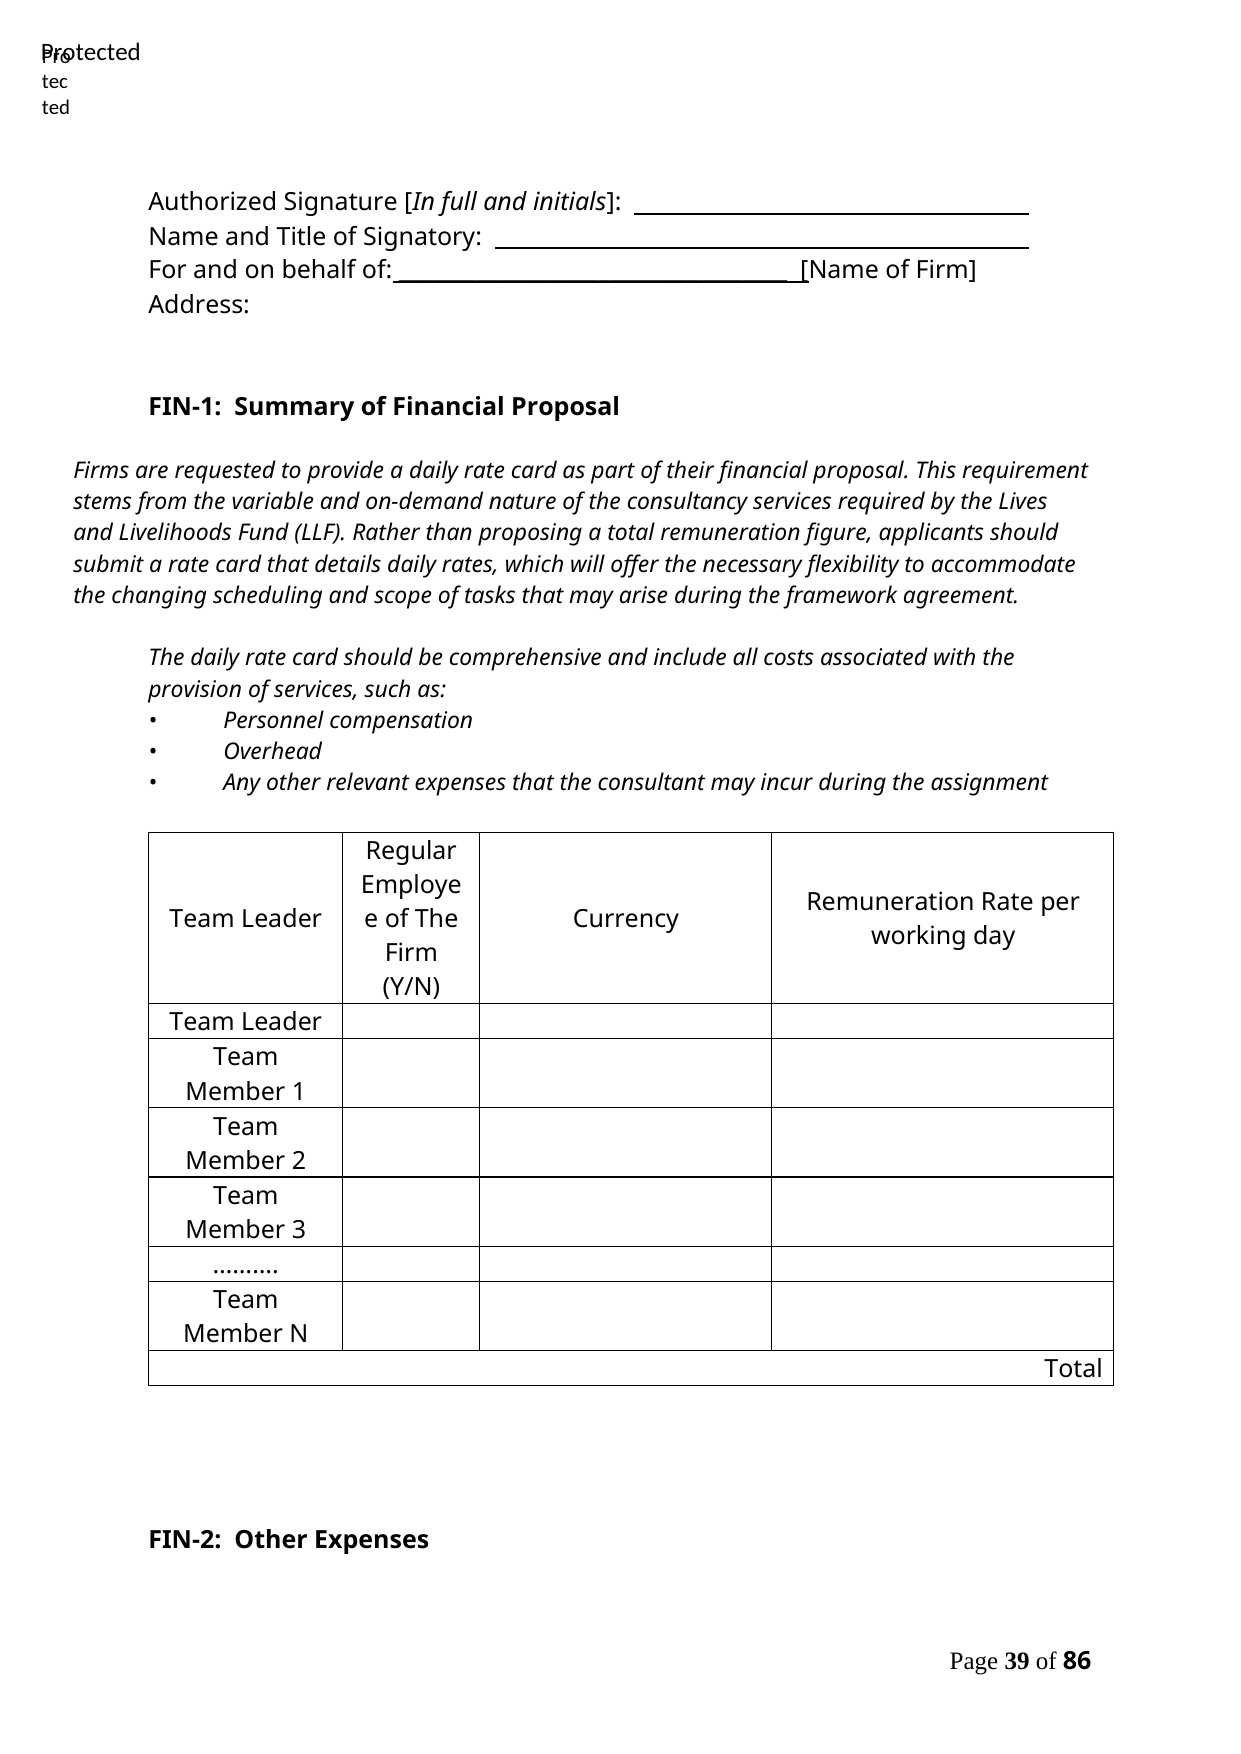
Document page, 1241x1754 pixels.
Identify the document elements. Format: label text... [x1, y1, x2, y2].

text FIN-1: Summary of Financial Proposal [148, 388, 1091, 422]
table_cell [772, 1178, 1113, 1246]
table_cell [772, 1282, 1113, 1350]
text Name and Title of Signatory: [148, 218, 1091, 252]
list Overhead [148, 735, 1091, 766]
table_cell [480, 1108, 771, 1176]
table_cell [343, 1004, 479, 1038]
table_cell Team Member 2 [149, 1108, 342, 1176]
table_cell [343, 1247, 479, 1281]
table_cell [772, 1247, 1113, 1281]
table_cell [343, 1282, 479, 1350]
table_cell Team Member 1 [149, 1039, 342, 1107]
table_cell Team Member N [149, 1282, 342, 1350]
table_cell [772, 1004, 1113, 1038]
list Personnel compensation [148, 704, 1091, 735]
table_cell [480, 1247, 771, 1281]
table_header Team Leader [149, 833, 342, 1003]
text Address: [148, 286, 1091, 320]
table_cell Team Leader [149, 1004, 342, 1038]
table_cell [480, 1178, 771, 1246]
table_cell [772, 1039, 1113, 1107]
list Any other relevant expenses that the consultant may incur during the assignment [148, 766, 1091, 797]
table_header Regular Employee of The Firm (Y/N) [343, 833, 479, 1003]
table_cell [480, 1039, 771, 1107]
table_cell Total [149, 1351, 1113, 1385]
text Authorized Signature [In full and initials]: [148, 184, 1091, 218]
text For and on behalf of: ___________________________________ [Name of Firm] [148, 252, 1091, 286]
table_cell [343, 1178, 479, 1246]
table_cell [772, 1108, 1113, 1176]
text The daily rate card should be comprehensive and include all costs associated with the provision of services, such as: [148, 641, 1091, 704]
table_cell [343, 1039, 479, 1107]
table_cell [343, 1108, 479, 1176]
table_cell ………. [149, 1247, 342, 1281]
text Firms are requested to provide a daily rate card as part of their financial proposal. This requirement stems from the variable and on-demand nature of the consultancy services required by the Lives and Livelihoods Fund (LLF). Rather than proposing a total remuneration figure, applicants should submit a rate card that details daily rates, which will offer the necessary flexibility to accommodate the changing scheduling and scope of tasks that may arise during the framework agreement. [73, 454, 1091, 610]
table_header Remuneration Rate per working day [772, 833, 1113, 1003]
text FIN-2: Other Expenses [148, 1522, 1091, 1556]
table_cell [480, 1282, 771, 1350]
table_cell Team Member 3 [149, 1178, 342, 1246]
table_cell [480, 1004, 771, 1038]
table_header Currency [480, 833, 771, 1003]
